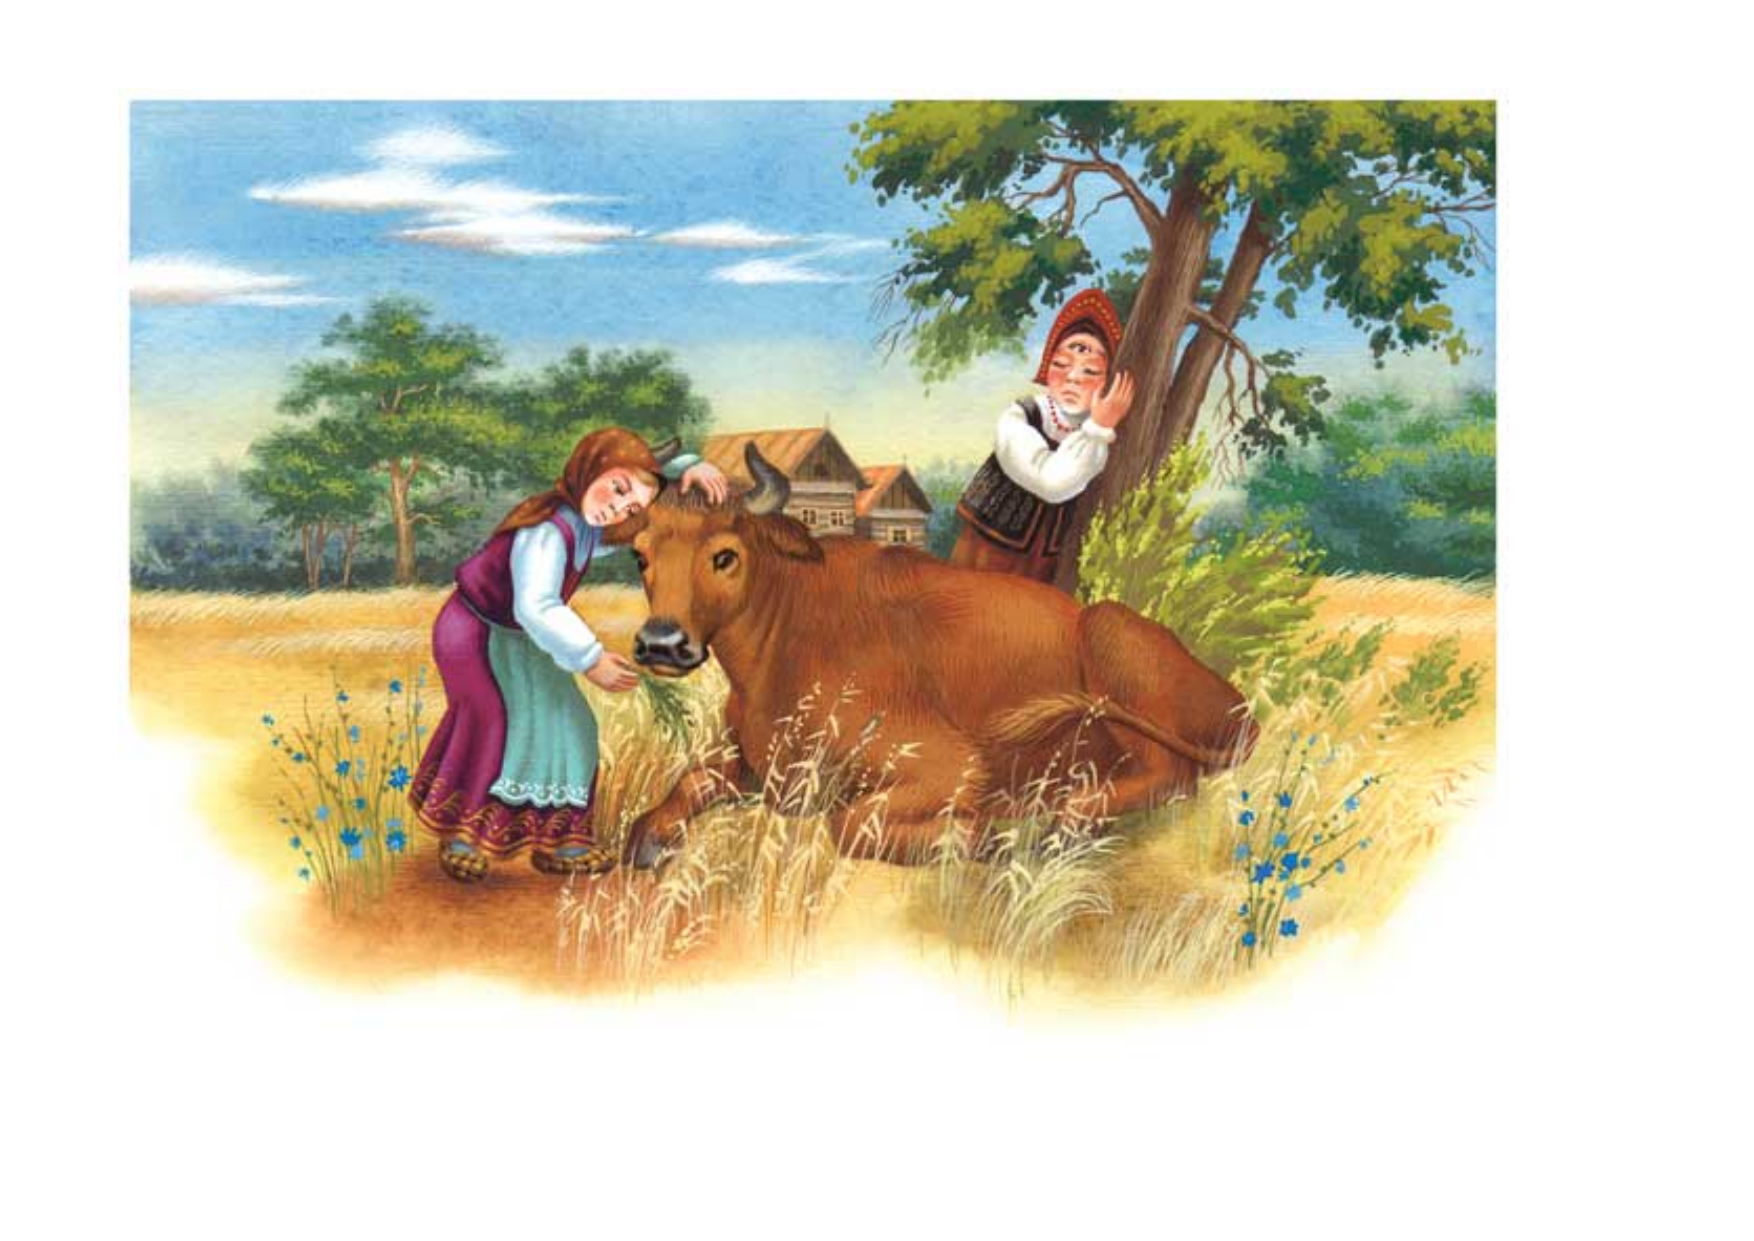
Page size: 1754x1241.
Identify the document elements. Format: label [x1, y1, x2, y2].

picture [118, 88, 1509, 1060]
